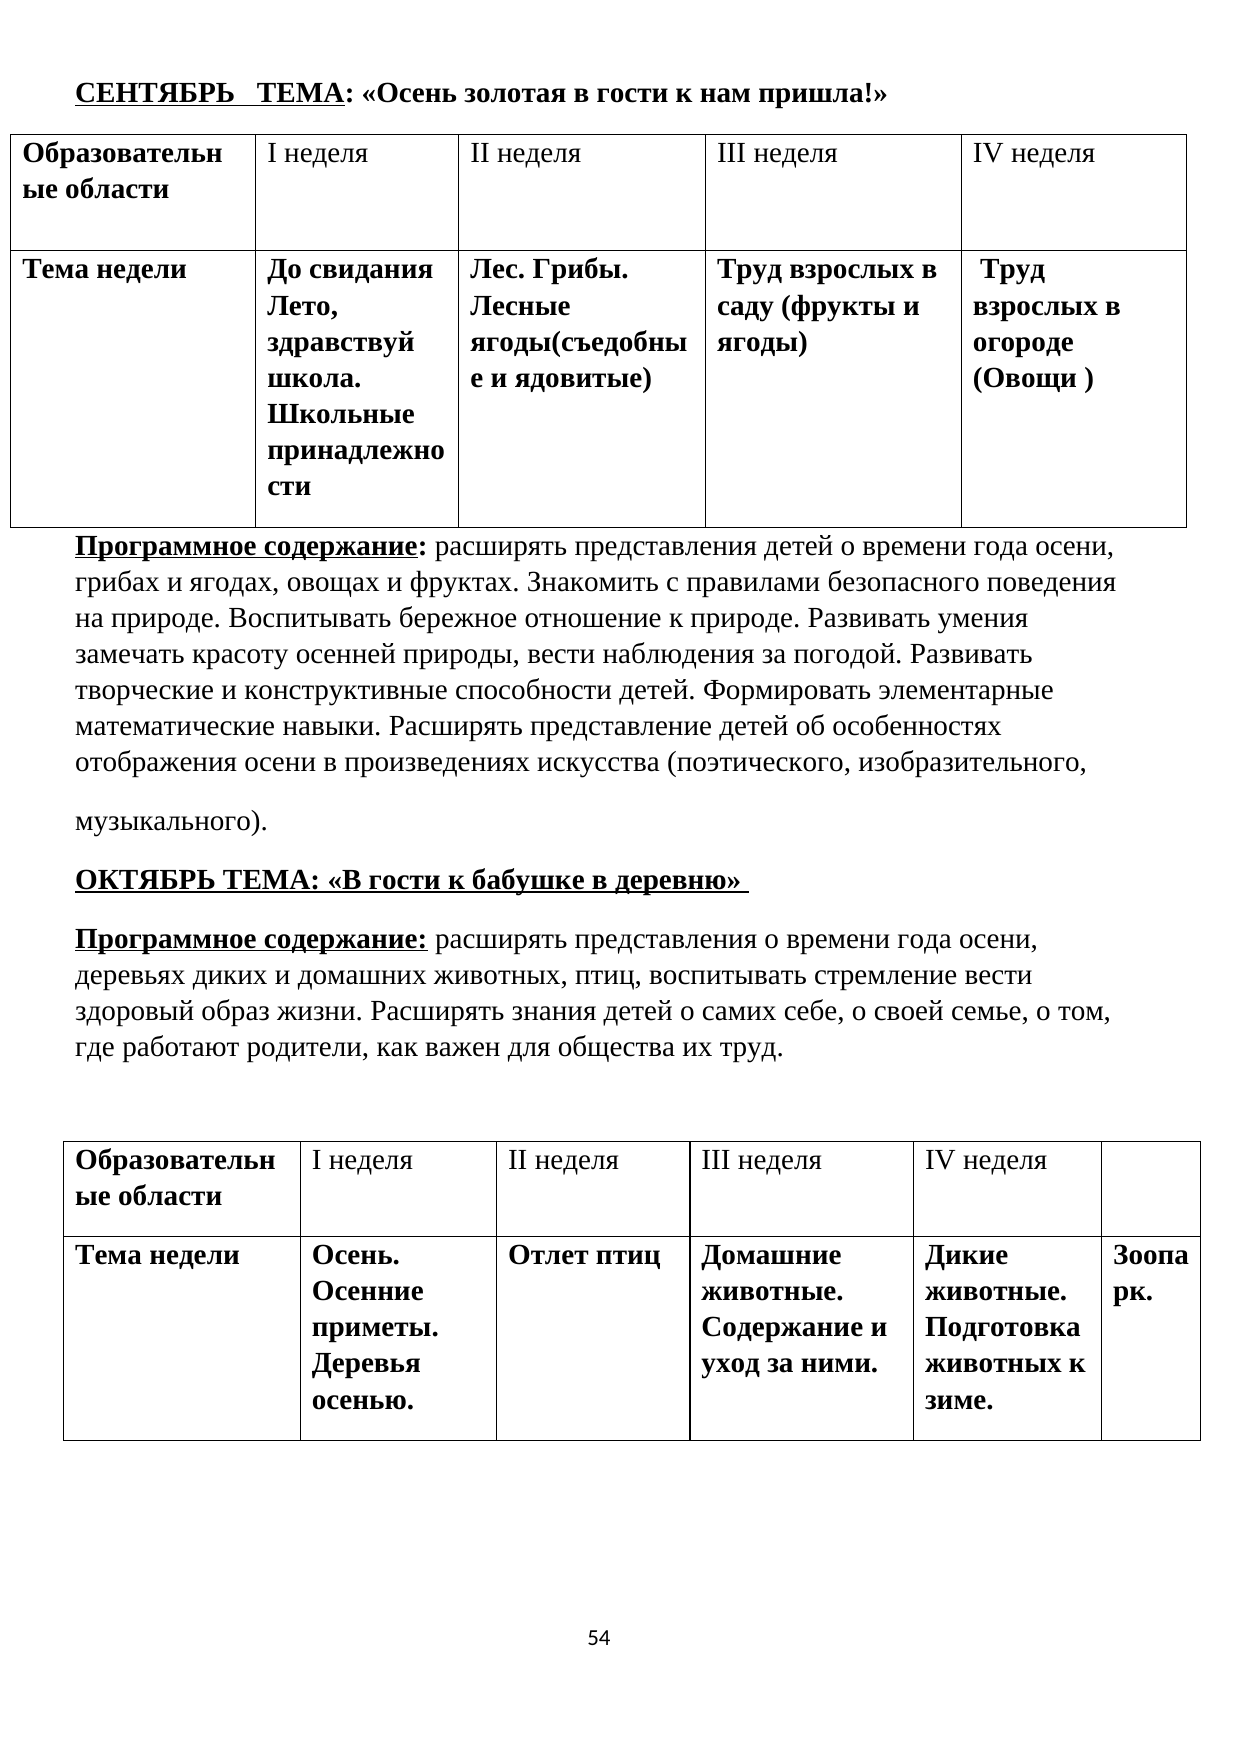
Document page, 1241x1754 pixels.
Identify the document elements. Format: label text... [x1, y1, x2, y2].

table_header III неделя [706, 135, 961, 250]
table_cell Лес. Грибы. Лесные ягоды(съедобные и ядовитые) [459, 251, 705, 527]
text Программное содержание: расширять представления детей о времени года осени, грибах и ягодах, овощах и фруктах. Знакомить с правилами безопасного поведения на природе. Воспитывать бережное отношение к природе. Развивать умения замечать красоту осенней природы, вести наблюдения за погодой. Развивать творческие и конструктивные способности детей. Формировать элементарные математические навыки. Расширять представление детей об особенностях отображения осени в произведениях искусства (поэтического, изобразительного, [75, 528, 1122, 778]
table_header I неделя [256, 135, 458, 250]
table_cell Отлет птиц [497, 1237, 689, 1440]
table_cell Тема недели [11, 251, 255, 527]
table_cell Зоопарк. [1102, 1237, 1200, 1440]
text ОКТЯБРЬ ТЕМА: «В гости к бабушке в деревню» [75, 862, 1122, 896]
text Программное содержание: расширять представления о времени года осени, деревьях диких и домашних животных, птиц, воспитывать стремление вести здоровый образ жизни. Расширять знания детей о самих себе, о своей семье, о том, где работают родители, как важен для общества их труд. [75, 921, 1122, 1063]
table_header [1102, 1142, 1200, 1236]
table_cell Дикие животные. Подготовка животных к зиме. [914, 1237, 1101, 1440]
table_header II неделя [459, 135, 705, 250]
table_cell Тема недели [64, 1237, 300, 1440]
text СЕНТЯБРЬ ТЕМА: «Осень золотая в гости к нам пришла!» [75, 76, 1122, 109]
table_cell Осень. Осенние приметы. Деревья осенью. [301, 1237, 496, 1440]
table_header Образовательные области [64, 1142, 300, 1236]
table_header IV неделя [914, 1142, 1101, 1236]
table_header IV неделя [962, 135, 1186, 250]
table_header I неделя [301, 1142, 496, 1236]
table_cell Труд взрослых в огороде (Овощи ) [962, 251, 1186, 527]
table_cell Домашние животные. Содержание и уход за ними. [691, 1237, 913, 1440]
table_cell До свидания Лето, здравствуй школа. Школьные принадлежности [256, 251, 458, 527]
text музыкального). [75, 803, 1122, 837]
table_header III неделя [691, 1142, 913, 1236]
table_header II неделя [497, 1142, 689, 1236]
table_cell Труд взрослых в саду (фрукты и ягоды) [706, 251, 961, 527]
table_header Образовательные области [11, 135, 255, 250]
